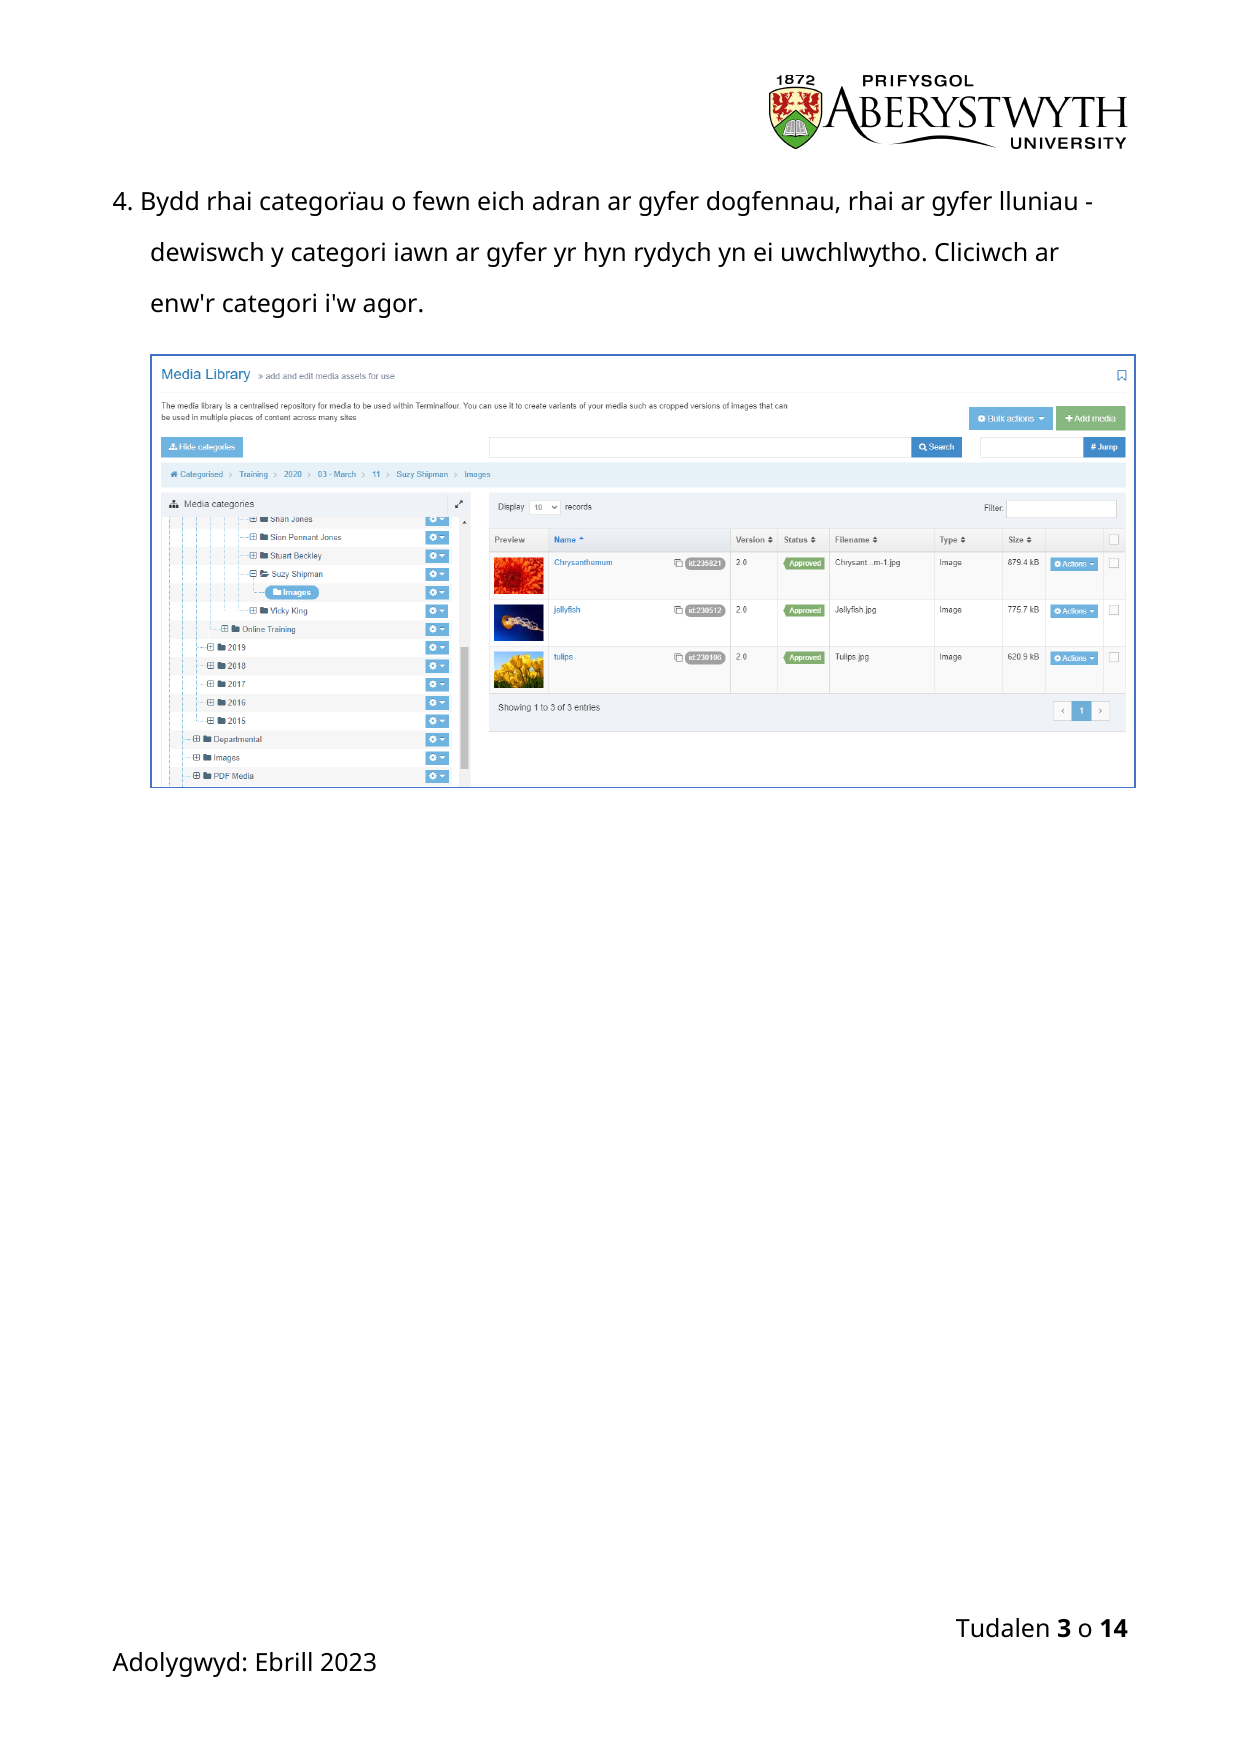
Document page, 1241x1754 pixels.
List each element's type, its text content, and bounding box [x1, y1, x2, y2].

picture [152, 356, 1134, 787]
picture [769, 75, 1128, 150]
list Bydd rhai categorïau o fewn eich adran ar gyfer dogfennau, rhai ar gyfer lluniau - dewiswch y categori iawn ar gyfer yr hyn rydych yn ei uwchlwytho. Cliciwch ar enw'r categori i'w agor. [112, 184, 1128, 320]
